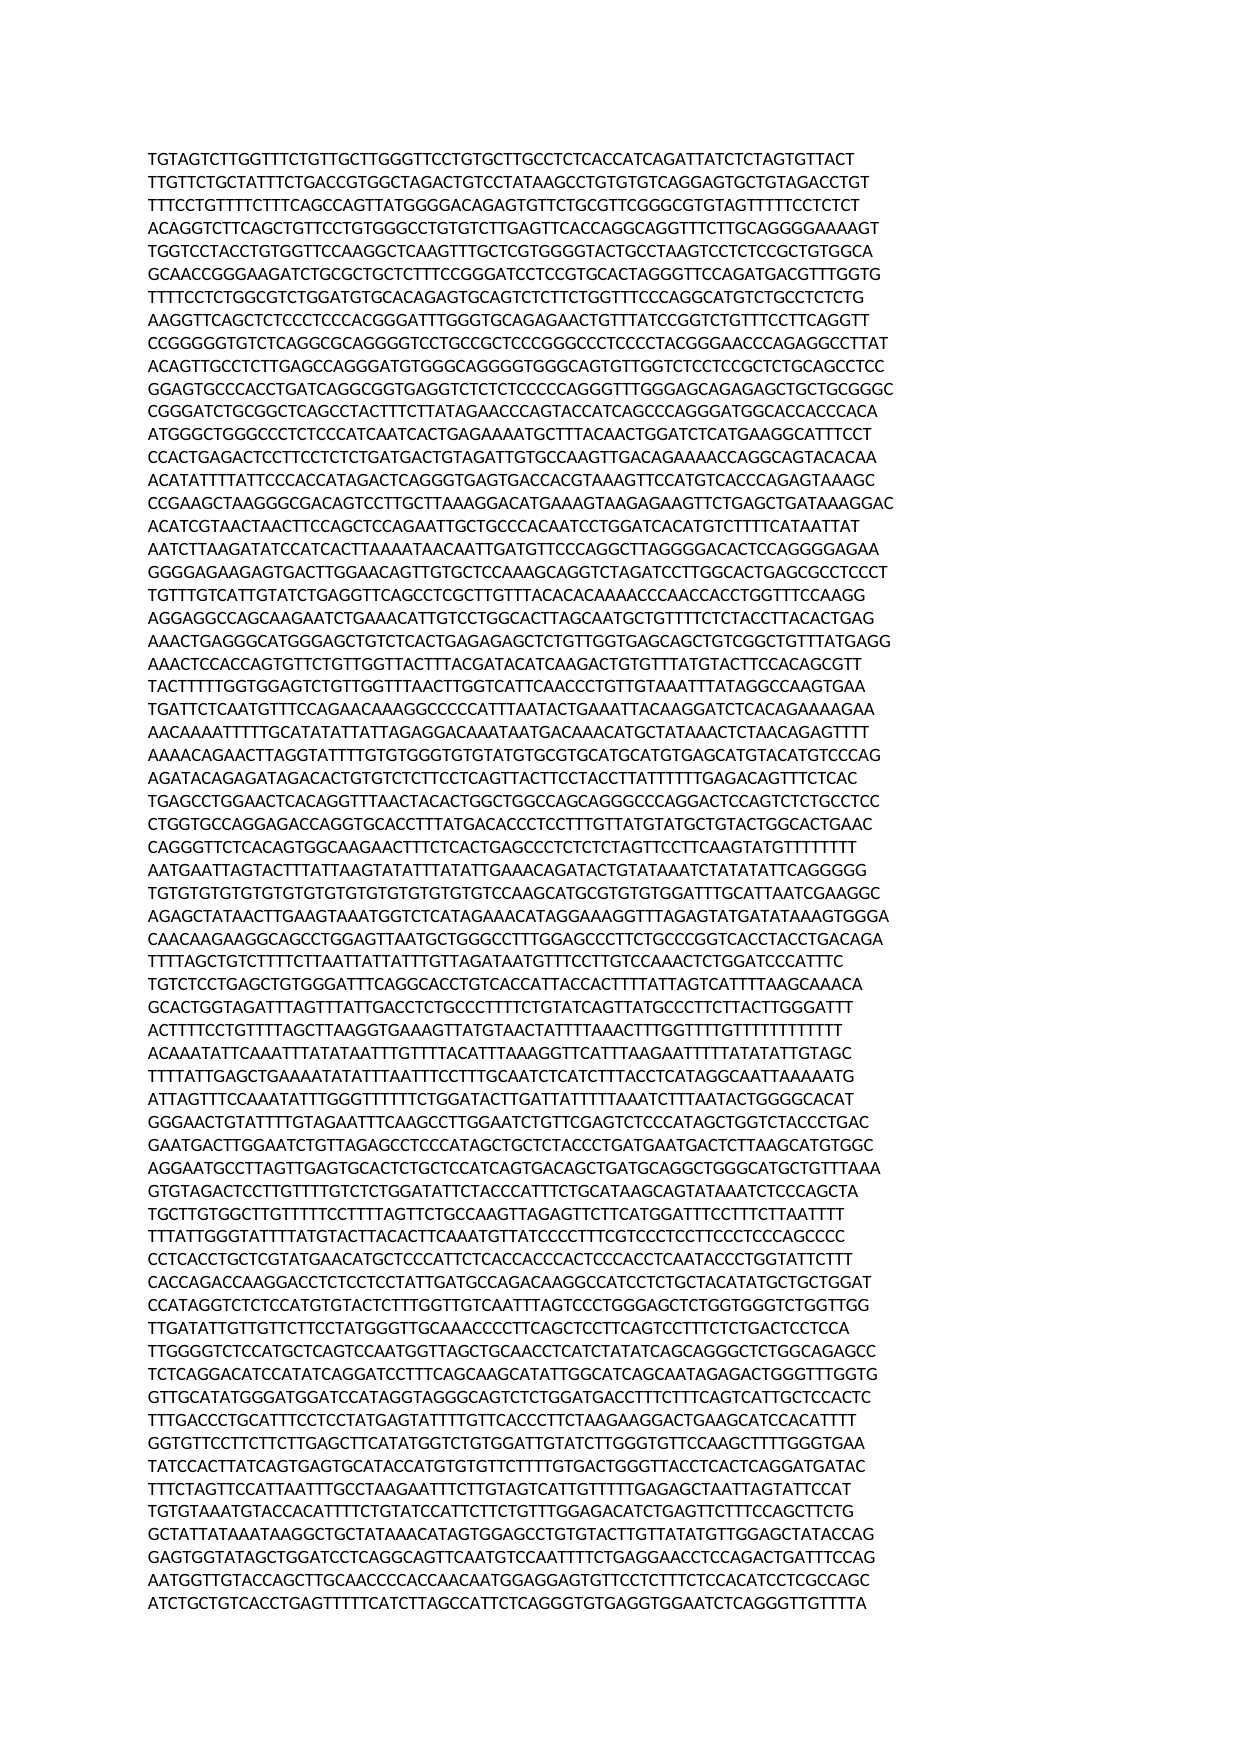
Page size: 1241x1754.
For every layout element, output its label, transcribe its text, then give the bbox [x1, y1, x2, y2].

text TTTTATTGAGCTGAAAATATATTTAATTTCCTTTGCAATCTCATCTTTACCTCATAGGCAATTAAAAATG [148, 1064, 1093, 1087]
text GTGTAGACTCCTTGTTTTGTCTCTGGATATTCTACCCATTTCTGCATAAGCAGTATAAATCTCCCAGCTA [148, 1179, 1093, 1202]
text CCACTGAGACTCCTTCCTCTCTGATGACTGTAGATTGTGCCAAGTTGACAGAAAACCAGGCAGTACACAA [148, 446, 1093, 468]
text CGGGATCTGCGGCTCAGCCTACTTTCTTATAGAACCCAGTACCATCAGCCCAGGGATGGCACCACCCACA [148, 400, 1093, 423]
text TTGATATTGTTGTTCTTCCTATGGGTTGCAAACCCCTTCAGCTCCTTCAGTCCTTTCTCTGACTCCTCCA [148, 1316, 1093, 1339]
text AACAAAATTTTTGCATATATTATTAGAGGACAAATAATGACAAACATGCTATAAACTCTAACAGAGTTTT [148, 721, 1093, 743]
text AATGGTTGTACCAGCTTGCAACCCCACCAACAATGGAGGAGTGTTCCTCTTTCTCCACATCCTCGCCAGC [148, 1568, 1093, 1591]
text ACAGTTGCCTCTTGAGCCAGGGATGTGGGCAGGGGTGGGCAGTGTTGGTCTCCTCCGCTCTGCAGCCTCC [148, 354, 1093, 377]
text CCGGGGGTGTCTCAGGCGCAGGGGTCCTGCCGCTCCCGGGCCCTCCCCTACGGGAACCCAGAGGCCTTAT [148, 331, 1093, 354]
text TGGTCCTACCTGTGGTTCCAAGGCTCAAGTTTGCTCGTGGGGTACTGCCTAAGTCCTCTCCGCTGTGGCA [148, 239, 1093, 262]
text TGTTTGTCATTGTATCTGAGGTTCAGCCTCGCTTGTTTACACACAAAACCCAACCACCTGGTTTCCAAGG [148, 583, 1093, 606]
text CCGAAGCTAAGGGCGACAGTCCTTGCTTAAAGGACATGAAAGTAAGAGAAGTTCTGAGCTGATAAAGGAC [148, 491, 1093, 514]
text TTGTTCTGCTATTTCTGACCGTGGCTAGACTGTCCTATAAGCCTGTGTGTCAGGAGTGCTGTAGACCTGT [148, 171, 1093, 193]
text GCACTGGTAGATTTAGTTTATTGACCTCTGCCCTTTTCTGTATCAGTTATGCCCTTCTTACTTGGGATTT [148, 996, 1093, 1018]
text AGGAGGCCAGCAAGAATCTGAAACATTGTCCTGGCACTTAGCAATGCTGTTTTCTCTACCTTACACTGAG [148, 606, 1093, 629]
text AGGAATGCCTTAGTTGAGTGCACTCTGCTCCATCAGTGACAGCTGATGCAGGCTGGGCATGCTGTTTAAA [148, 1156, 1093, 1179]
text AAAACAGAACTTAGGTATTTTGTGTGGGTGTGTATGTGCGTGCATGCATGTGAGCATGTACATGTCCCAG [148, 743, 1093, 766]
text CCATAGGTCTCTCCATGTGTACTCTTTGGTTGTCAATTTAGTCCCTGGGAGCTCTGGTGGGTCTGGTTGG [148, 1293, 1093, 1316]
text ATCTGCTGTCACCTGAGTTTTTCATCTTAGCCATTCTCAGGGTGTGAGGTGGAATCTCAGGGTTGTTTTA [148, 1591, 1093, 1614]
text TGATTCTCAATGTTTCCAGAACAAAGGCCCCCATTTAATACTGAAATTACAAGGATCTCACAGAAAAGAA [148, 698, 1093, 721]
text GCAACCGGGAAGATCTGCGCTGCTCTTTCCGGGATCCTCCGTGCACTAGGGTTCCAGATGACGTTTGGTG [148, 262, 1093, 285]
text GGGAACTGTATTTTGTAGAATTTCAAGCCTTGGAATCTGTTCGAGTCTCCCATAGCTGGTCTACCCTGAC [148, 1110, 1093, 1133]
text TATCCACTTATCAGTGAGTGCATACCATGTGTGTTCTTTTGTGACTGGGTTACCTCACTCAGGATGATAC [148, 1454, 1093, 1477]
text TTTATTGGGTATTTTATGTACTTACACTTCAAATGTTATCCCCTTTCGTCCCTCCTTCCCTCCCAGCCCC [148, 1225, 1093, 1248]
text GAATGACTTGGAATCTGTTAGAGCCTCCCATAGCTGCTCTACCCTGATGAATGACTCTTAAGCATGTGGC [148, 1133, 1093, 1156]
text TTTTAGCTGTCTTTTCTTAATTATTATTTGTTAGATAATGTTTCCTTGTCCAAACTCTGGATCCCATTTC [148, 950, 1093, 973]
text TGTAGTCTTGGTTTCTGTTGCTTGGGTTCCTGTGCTTGCCTCTCACCATCAGATTATCTCTAGTGTTACT [148, 148, 1093, 171]
text ACAGGTCTTCAGCTGTTCCTGTGGGCCTGTGTCTTGAGTTCACCAGGCAGGTTTCTTGCAGGGGAAAAGT [148, 216, 1093, 239]
text CAGGGTTCTCACAGTGGCAAGAACTTTCTCACTGAGCCCTCTCTCTAGTTCCTTCAAGTATGTTTTTTTT [148, 835, 1093, 858]
text CACCAGACCAAGGACCTCTCCTCCTATTGATGCCAGACAAGGCCATCCTCTGCTACATATGCTGCTGGAT [148, 1271, 1093, 1293]
text AAGGTTCAGCTCTCCCTCCCACGGGATTTGGGTGCAGAGAACTGTTTATCCGGTCTGTTTCCTTCAGGTT [148, 308, 1093, 331]
text CCTCACCTGCTCGTATGAACATGCTCCCATTCTCACCACCCACTCCCACCTCAATACCCTGGTATTCTTT [148, 1248, 1093, 1271]
text AGATACAGAGATAGACACTGTGTCTCTTCCTCAGTTACTTCCTACCTTATTTTTTGAGACAGTTTCTCAC [148, 766, 1093, 789]
text AAACTGAGGGCATGGGAGCTGTCTCACTGAGAGAGCTCTGTTGGTGAGCAGCTGTCGGCTGTTTATGAGG [148, 629, 1093, 652]
text GGTGTTCCTTCTTCTTGAGCTTCATATGGTCTGTGGATTGTATCTTGGGTGTTCCAAGCTTTTGGGTGAA [148, 1431, 1093, 1454]
text GGGGAGAAGAGTGACTTGGAACAGTTGTGCTCCAAAGCAGGTCTAGATCCTTGGCACTGAGCGCCTCCCT [148, 560, 1093, 583]
text ATGGGCTGGGCCCTCTCCCATCAATCACTGAGAAAATGCTTTACAACTGGATCTCATGAAGGCATTTCCT [148, 423, 1093, 446]
text CAACAAGAAGGCAGCCTGGAGTTAATGCTGGGCCTTTGGAGCCCTTCTGCCCGGTCACCTACCTGACAGA [148, 927, 1093, 950]
text ACATATTTTATTCCCACCATAGACTCAGGGTGAGTGACCACGTAAAGTTCCATGTCACCCAGAGTAAAGC [148, 468, 1093, 491]
text GAGTGGTATAGCTGGATCCTCAGGCAGTTCAATGTCCAATTTTCTGAGGAACCTCCAGACTGATTTCCAG [148, 1546, 1093, 1568]
text TTGGGGTCTCCATGCTCAGTCCAATGGTTAGCTGCAACCTCATCTATATCAGCAGGGCTCTGGCAGAGCC [148, 1339, 1093, 1362]
text TGTGTGTGTGTGTGTGTGTGTGTGTGTGTGTGTCCAAGCATGCGTGTGTGGATTTGCATTAATCGAAGGC [148, 881, 1093, 904]
text AGAGCTATAACTTGAAGTAAATGGTCTCATAGAAACATAGGAAAGGTTTAGAGTATGATATAAAGTGGGA [148, 904, 1093, 927]
text GTTGCATATGGGATGGATCCATAGGTAGGGCAGTCTCTGGATGACCTTTCTTTCAGTCATTGCTCCACTC [148, 1385, 1093, 1408]
text TTTCCTGTTTTCTTTCAGCCAGTTATGGGGACAGAGTGTTCTGCGTTCGGGCGTGTAGTTTTTCCTCTCT [148, 193, 1093, 216]
text ACTTTTCCTGTTTTAGCTTAAGGTGAAAGTTATGTAACTATTTTAAACTTTGGTTTTGTTTTTTTTTTTT [148, 1018, 1093, 1041]
text TGAGCCTGGAACTCACAGGTTTAACTACACTGGCTGGCCAGCAGGGCCCAGGACTCCAGTCTCTGCCTCC [148, 789, 1093, 812]
text ACATCGTAACTAACTTCCAGCTCCAGAATTGCTGCCCACAATCCTGGATCACATGTCTTTTCATAATTAT [148, 514, 1093, 537]
text ACAAATATTCAAATTTATATAATTTGTTTTACATTTAAAGGTTCATTTAAGAATTTTTATATATTGTAGC [148, 1041, 1093, 1064]
text GGAGTGCCCACCTGATCAGGCGGTGAGGTCTCTCTCCCCCAGGGTTTGGGAGCAGAGAGCTGCTGCGGGC [148, 377, 1093, 400]
text TGTCTCCTGAGCTGTGGGATTTCAGGCACCTGTCACCATTACCACTTTTATTAGTCATTTTAAGCAAACA [148, 973, 1093, 996]
text AAACTCCACCAGTGTTCTGTTGGTTACTTTACGATACATCAAGACTGTGTTTATGTACTTCCACAGCGTT [148, 652, 1093, 675]
text ATTAGTTTCCAAATATTTGGGTTTTTTCTGGATACTTGATTATTTTTAAATCTTTAATACTGGGGCACAT [148, 1087, 1093, 1110]
text TACTTTTTGGTGGAGTCTGTTGGTTTAACTTGGTCATTCAACCCTGTTGTAAATTTATAGGCCAAGTGAA [148, 675, 1093, 698]
text TTTTCCTCTGGCGTCTGGATGTGCACAGAGTGCAGTCTCTTCTGGTTTCCCAGGCATGTCTGCCTCTCTG [148, 285, 1093, 308]
text TCTCAGGACATCCATATCAGGATCCTTTCAGCAAGCATATTGGCATCAGCAATAGAGACTGGGTTTGGTG [148, 1362, 1093, 1385]
text AATGAATTAGTACTTTATTAAGTATATTTATATTGAAACAGATACTGTATAAATCTATATATTCAGGGGG [148, 858, 1093, 881]
text GCTATTATAAATAAGGCTGCTATAAACATAGTGGAGCCTGTGTACTTGTTATATGTTGGAGCTATACCAG [148, 1523, 1093, 1546]
text AATCTTAAGATATCCATCACTTAAAATAACAATTGATGTTCCCAGGCTTAGGGGACACTCCAGGGGAGAA [148, 537, 1093, 560]
text TGTGTAAATGTACCACATTTTCTGTATCCATTCTTCTGTTTGGAGACATCTGAGTTCTTTCCAGCTTCTG [148, 1500, 1093, 1523]
text TTTGACCCTGCATTTCCTCCTATGAGTATTTTGTTCACCCTTCTAAGAAGGACTGAAGCATCCACATTTT [148, 1408, 1093, 1431]
text TGCTTGTGGCTTGTTTTTCCTTTTAGTTCTGCCAAGTTAGAGTTCTTCATGGATTTCCTTTCTTAATTTT [148, 1202, 1093, 1225]
text CTGGTGCCAGGAGACCAGGTGCACCTTTATGACACCCTCCTTTGTTATGTATGCTGTACTGGCACTGAAC [148, 812, 1093, 835]
text TTTCTAGTTCCATTAATTTGCCTAAGAATTTCTTGTAGTCATTGTTTTTGAGAGCTAATTAGTATTCCAT [148, 1477, 1093, 1500]
